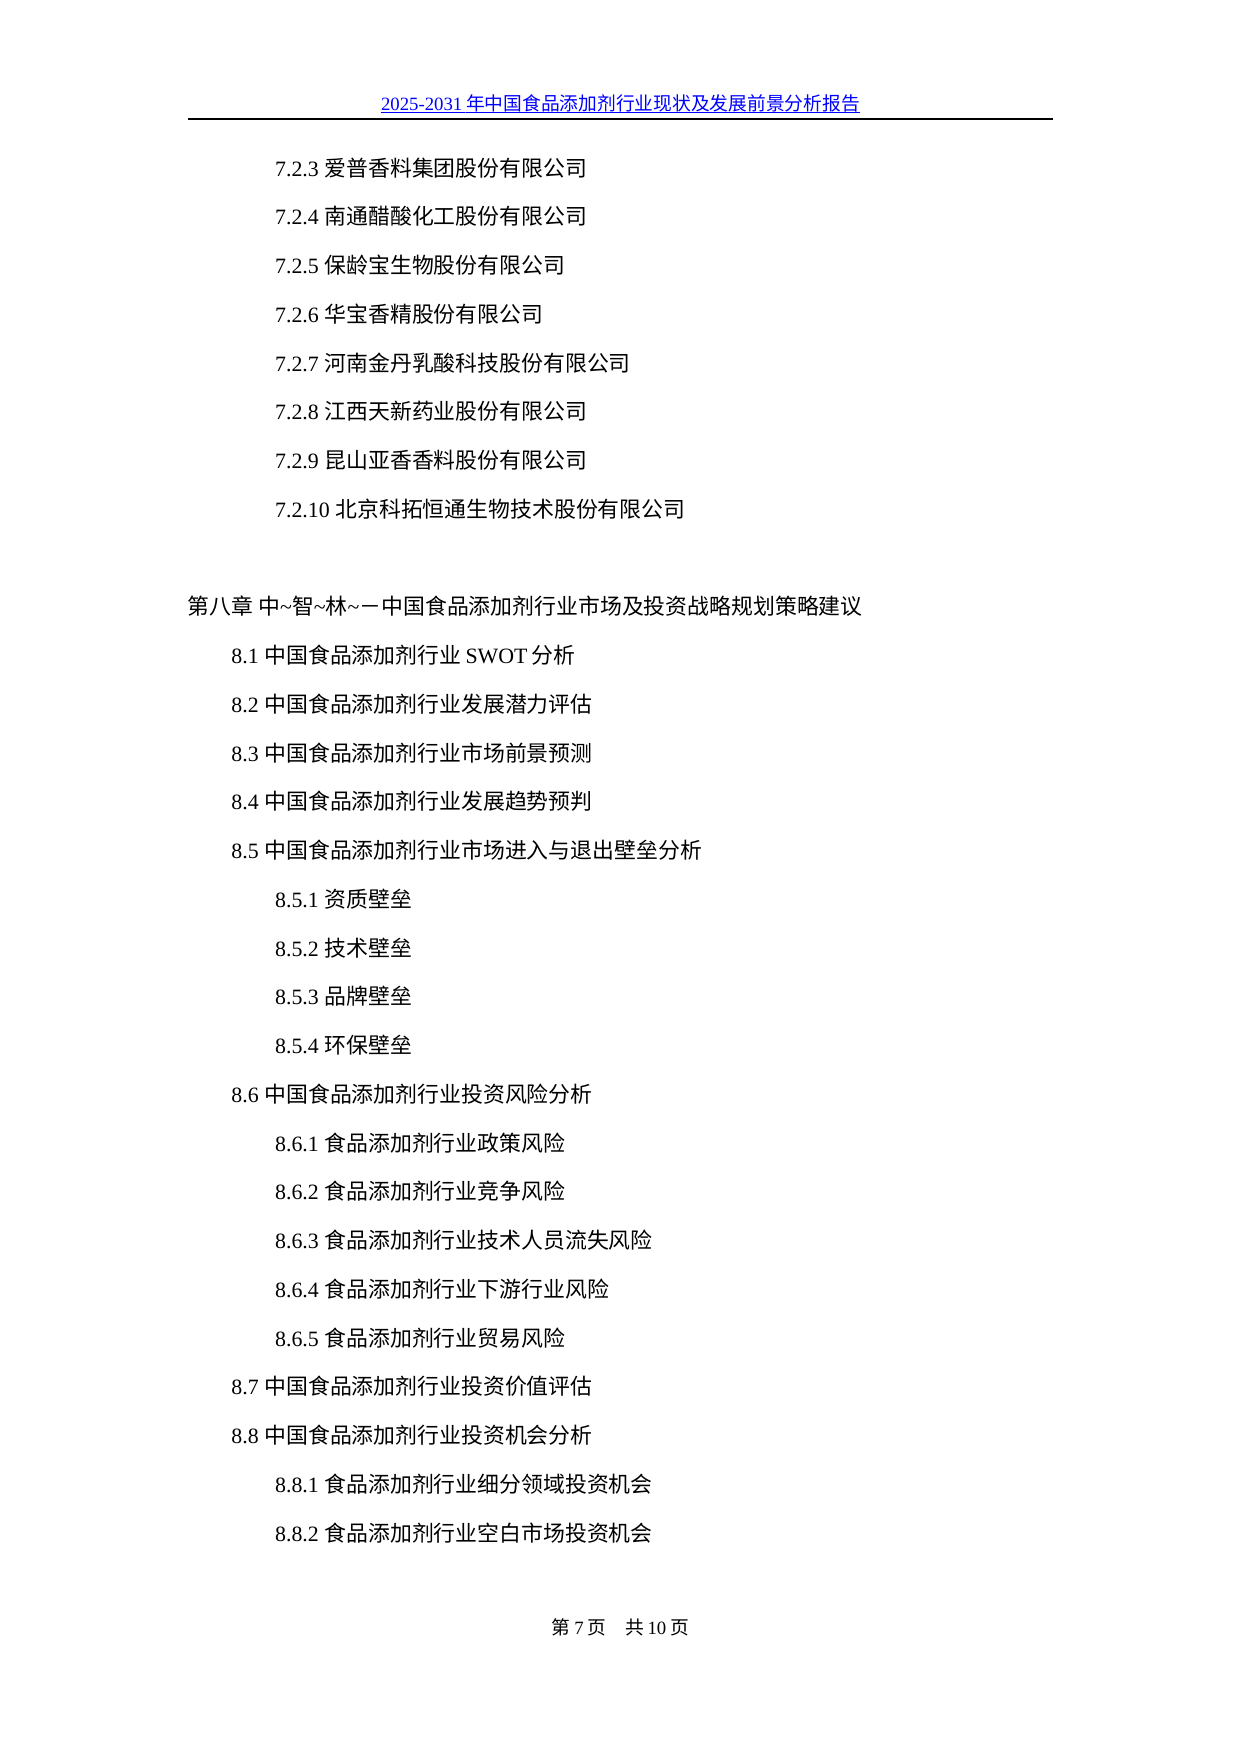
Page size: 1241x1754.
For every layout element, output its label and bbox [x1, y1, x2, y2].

text [187, 150, 1053, 1548]
